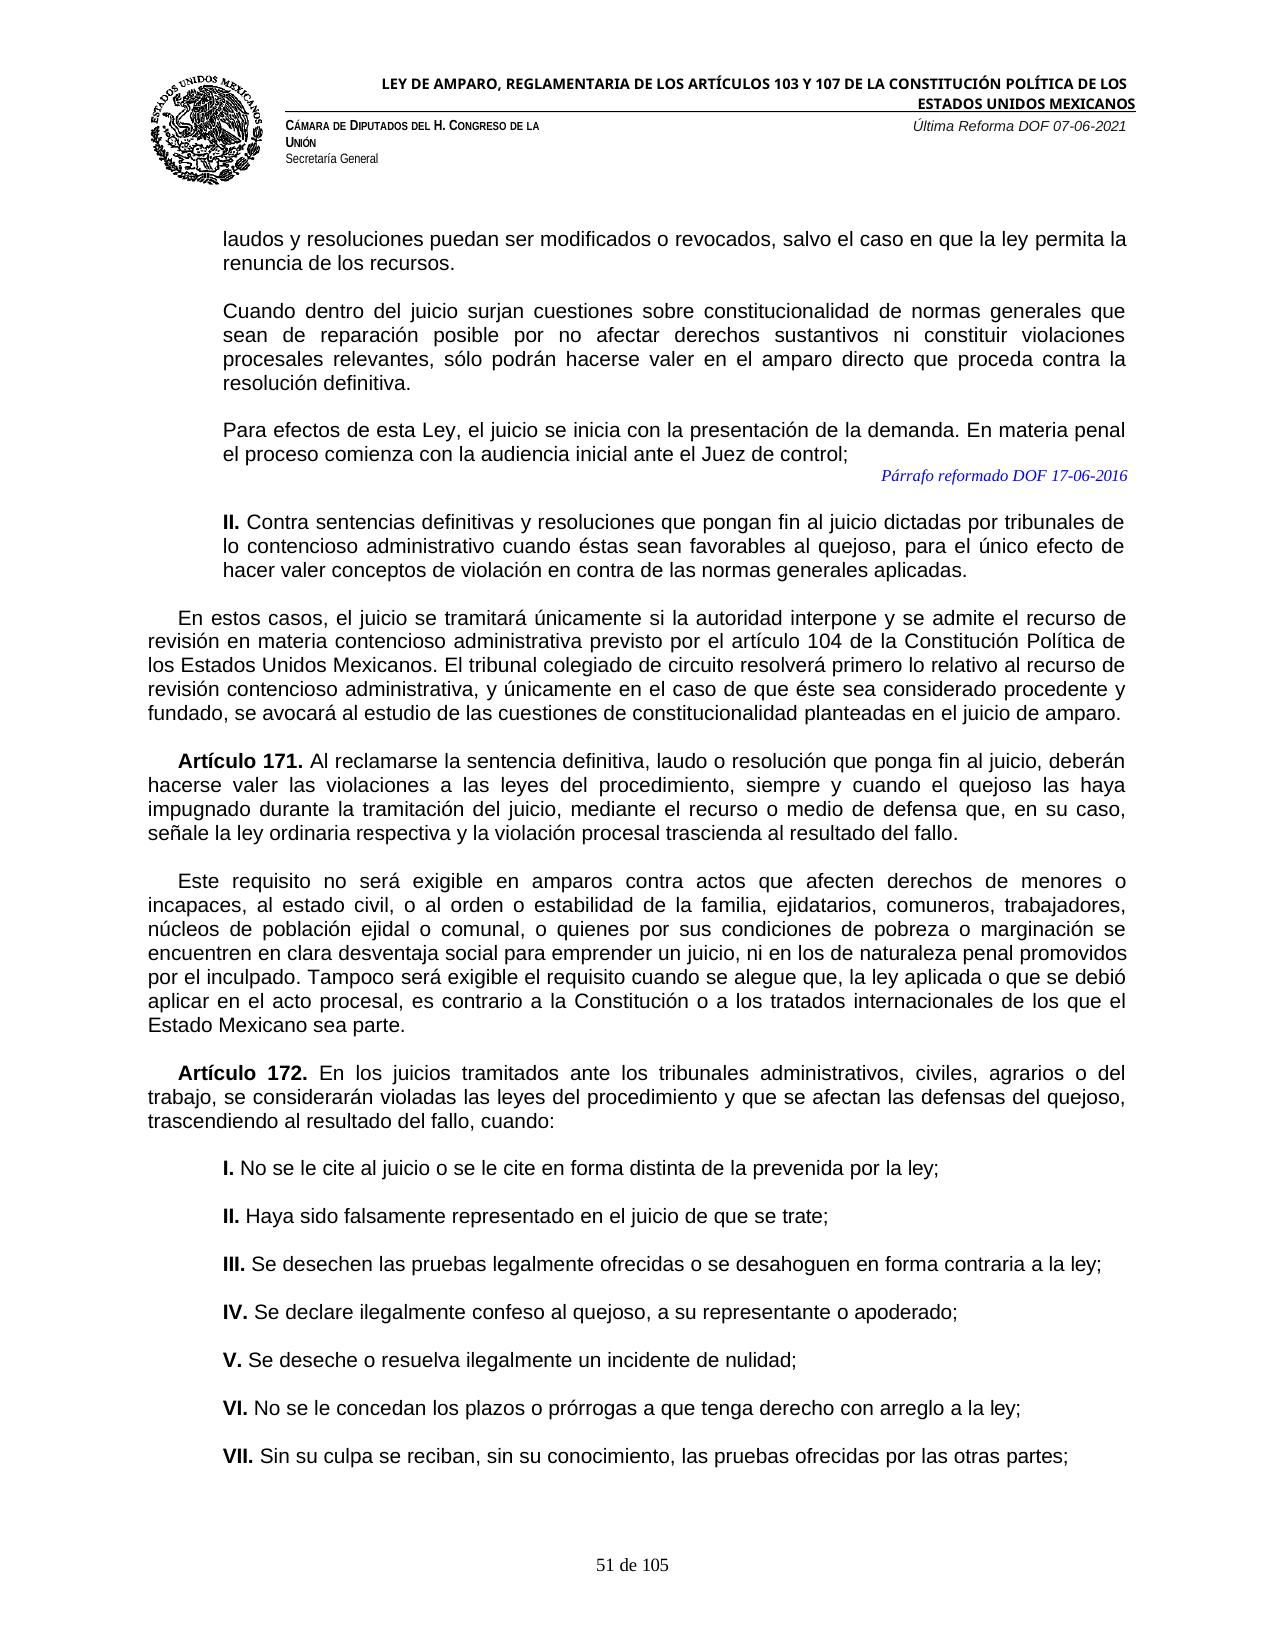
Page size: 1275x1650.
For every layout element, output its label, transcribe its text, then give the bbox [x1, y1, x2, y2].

list Haya sido falsamente representado en el juicio de que se trate; [223, 1204, 1150, 1228]
text Cuando dentro del juicio surjan cuestiones sobre constitucionalidad de normas generales que sean de reparación posible por no afectar derechos sustantivos ni constituir violaciones procesales relevantes, sólo podrán hacerse valer en el amparo directo que proceda contra la resolución definitiva. [223, 299, 1127, 394]
list Contra sentencias definitivas y resoluciones que pongan fin al juicio dictadas por tribunales de lo contencioso administrativo cuando éstas sean favorables al quejoso, para el único efecto de hacer valer conceptos de violación en contra de las normas generales aplicadas. [223, 509, 1127, 581]
list Sin su culpa se reciban, sin su conocimiento, las pruebas ofrecidas por las otras partes; [223, 1444, 1150, 1468]
list No se le cite al juicio o se le cite en forma distinta de la prevenida por la ley; [223, 1156, 1150, 1180]
list Se declare ilegalmente confeso al quejoso, a su representante o apoderado; [223, 1300, 1150, 1324]
text Este requisito no será exigible en amparos contra actos que afecten derechos de menores o incapaces, al estado civil, o al orden o estabilidad de la familia, ejidatarios, comuneros, trabajadores, núcleos de población ejidal o comunal, o quienes por sus condiciones de pobreza o marginación se encuentren en clara desventaja social para emprender un juicio, ni en los de naturaleza penal promovidos por el inculpado. Tampoco será exigible el requisito cuando se alegue que, la ley aplicada o que se debió aplicar en el acto procesal, es contrario a la Constitución o a los tratados internacionales de los que el Estado Mexicano sea parte. [148, 869, 1128, 1037]
picture [150, 75, 263, 185]
text Para efectos de esta Ley, el juicio se inicia con la presentación de la demanda. En materia penal el proceso comienza con la audiencia inicial ante el Juez de control; [223, 418, 1126, 466]
list Se desechen las pruebas legalmente ofrecidas o se desahoguen en forma contraria a la ley; [223, 1252, 1150, 1276]
text Artículo 171. Al reclamarse la sentencia definitiva, laudo o resolución que ponga fin al juicio, deberán hacerse valer las violaciones a las leyes del procedimiento, siempre y cuando el quejoso las haya impugnado durante la tramitación del juicio, mediante el recurso o medio de defensa que, en su caso, señale la ley ordinaria respectiva y la violación procesal trascienda al resultado del fallo. [148, 749, 1127, 845]
list Se deseche o resuelva ilegalmente un incidente de nulidad; [223, 1348, 1150, 1372]
text En estos casos, el juicio se tramitará únicamente si la autoridad interpone y se admite el recurso de revisión en materia contencioso administrativa previsto por el artículo 104 de la Constitución Política de los Estados Unidos Mexicanos. El tribunal colegiado de circuito resolverá primero lo relativo al recurso de revisión contencioso administrativa, y únicamente en el caso de que éste sea considerado procedente y fundado, se avocará al estudio de las cuestiones de constitucionalidad planteadas en el juicio de amparo. [148, 605, 1128, 725]
text Artículo 172. En los juicios tramitados ante los tribunales administrativos, civiles, agrarios o del trabajo, se considerarán violadas las leyes del procedimiento y que se afectan las defensas del quejoso, trascendiendo al resultado del fallo, cuando: [148, 1061, 1127, 1132]
list No se le concedan los plazos o prórrogas a que tenga derecho con arreglo a la ley; [223, 1396, 1150, 1420]
text laudos y resoluciones puedan ser modificados o revocados, salvo el caso en que la ley permita la renuncia de los recursos. [223, 227, 1127, 275]
text Párrafo reformado DOF 17-06-2016 [125, 466, 1128, 485]
